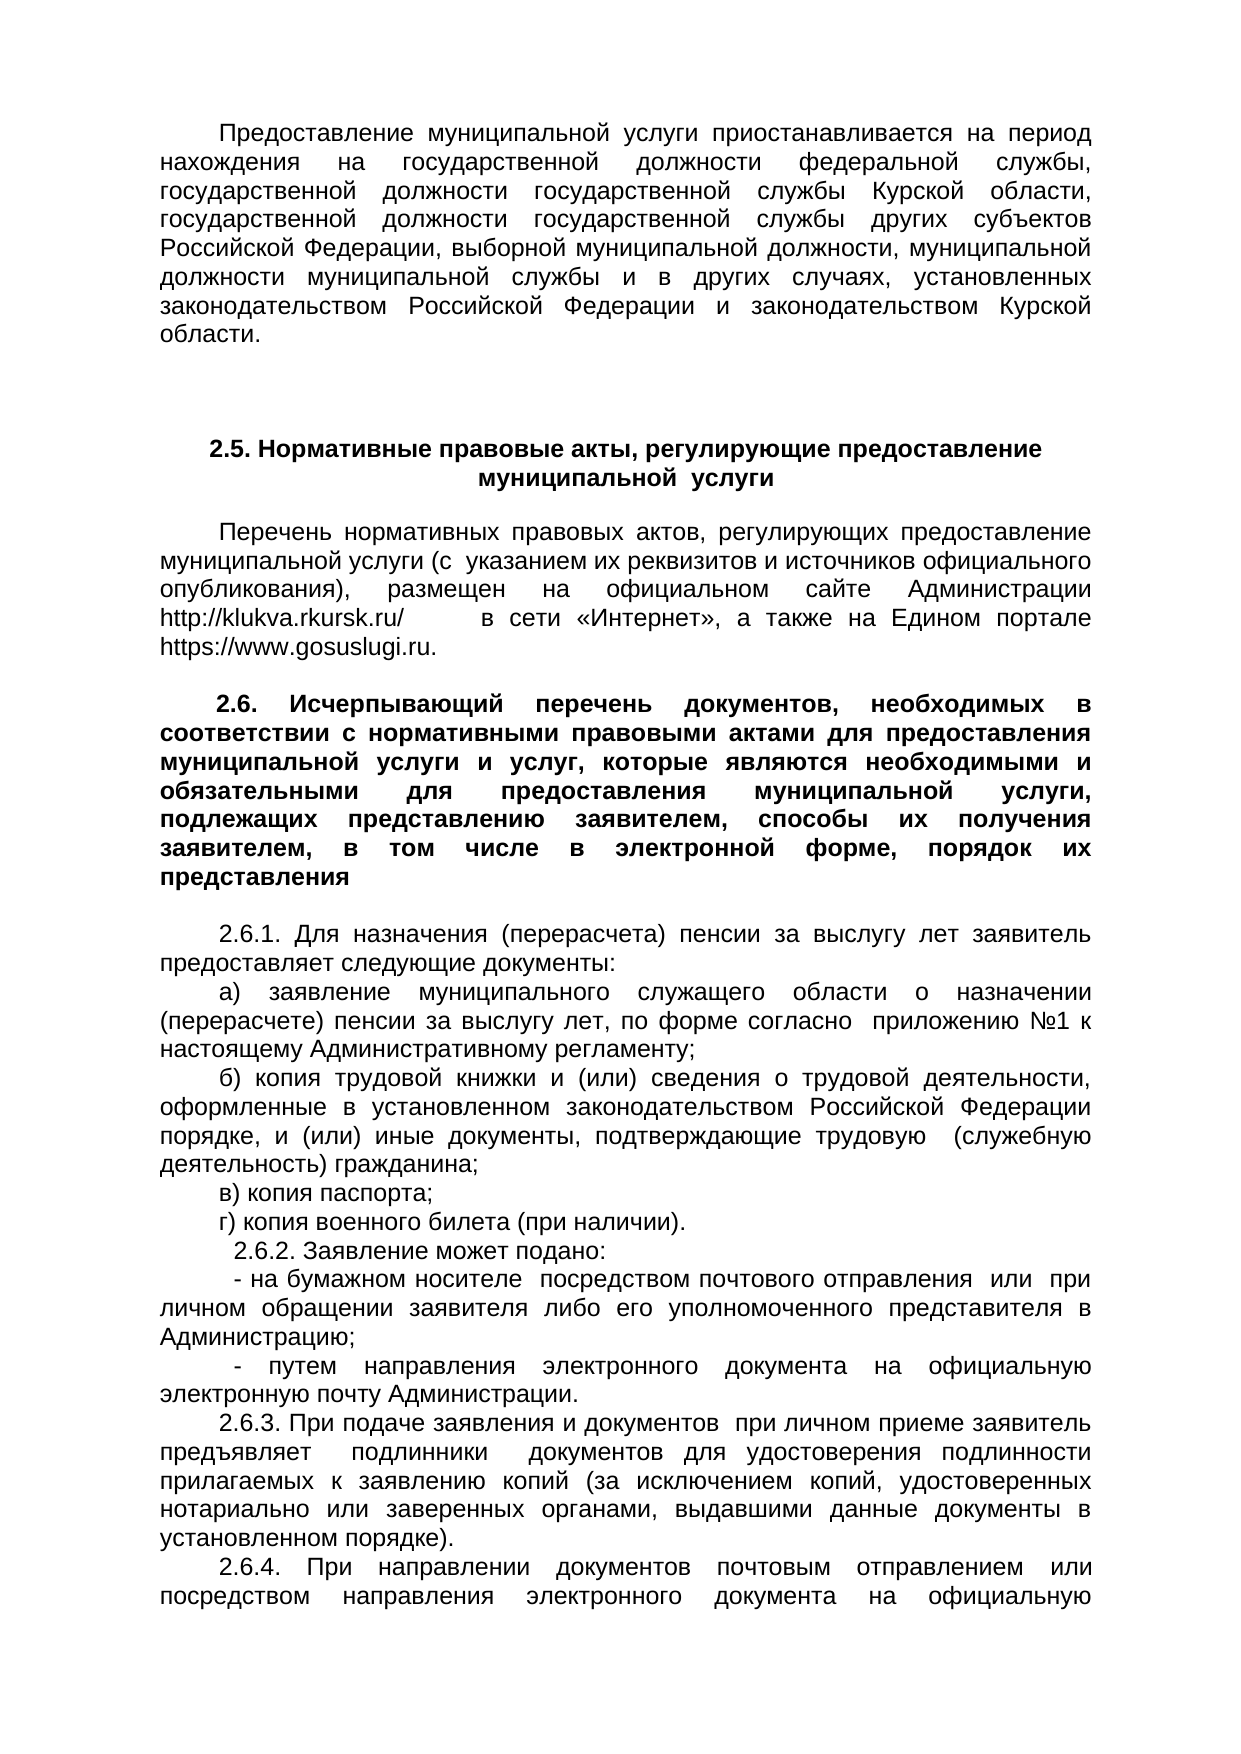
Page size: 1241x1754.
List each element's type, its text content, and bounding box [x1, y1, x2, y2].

text а) заявление муниципального служащего области о назначении (перерасчете) пенсии за выслугу лет, по форме согласно приложению №1 к настоящему Административному регламенту; [159, 977, 1092, 1063]
text 2.6.2. Заявление может подано: [159, 1236, 1092, 1264]
text - путем направления электронного документа на официальную электронную почту Администрации. [159, 1351, 1092, 1408]
text Предоставление муниципальной услуги приостанавливается на период нахождения на государственной должности федеральной службы, государственной должности государственной службы Курской области, государственной должности государственной службы других субъектов Российской Федерации, выборной муниципальной должности, муниципальной должности муниципальной службы и в других случаях, установленных законодательством Российской Федерации и законодательством Курской области. [159, 118, 1092, 348]
text в) копия паспорта; [159, 1178, 1092, 1207]
text 2.6.3. При подаче заявления и документов при личном приеме заявитель предъявляет подлинники документов для удостоверения подлинности прилагаемых к заявлению копий (за исключением копий, удостоверенных нотариально или заверенных органами, выдавшими данные документы в установленном порядке). [159, 1408, 1092, 1552]
text муниципальной услуги [159, 463, 1092, 492]
text - на бумажном носителе посредством почтового отправления или при личном обращении заявителя либо его уполномоченного представителя в Администрацию; [159, 1264, 1092, 1351]
text 2.5. Нормативные правовые акты, регулирующие предоставление [159, 434, 1092, 463]
text 2.6. Исчерпывающий перечень документов, необходимых в соответствии с нормативными правовыми актами для предоставления муниципальной услуги и услуг, которые являются необходимыми и обязательными для предоставления муниципальной услуги, подлежащих представлению заявителем, способы их получения заявителем, в том числе в электронной форме, порядок их представления [159, 689, 1092, 891]
text 2.6.1. Для назначения (перерасчета) пенсии за выслугу лет заявитель предоставляет следующие документы: [159, 919, 1092, 977]
text б) копия трудовой книжки и (или) сведения о трудовой деятельности, оформленные в установленном законодательством Российской Федерации порядке, и (или) иные документы, подтверждающие трудовую (служебную деятельность) гражданина; [159, 1063, 1092, 1178]
text г) копия военного билета (при наличии). [159, 1207, 1092, 1236]
text Перечень нормативных правовых актов, регулирующих предоставление муниципальной услуги (с указанием их реквизитов и источников официального опубликования), размещен на официальном сайте Администрации http://klukva.rkursk.ru/ в сети «Интернет», а также на Едином портале https://www.gosuslugi.ru. [159, 517, 1092, 661]
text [159, 1552, 1092, 1609]
